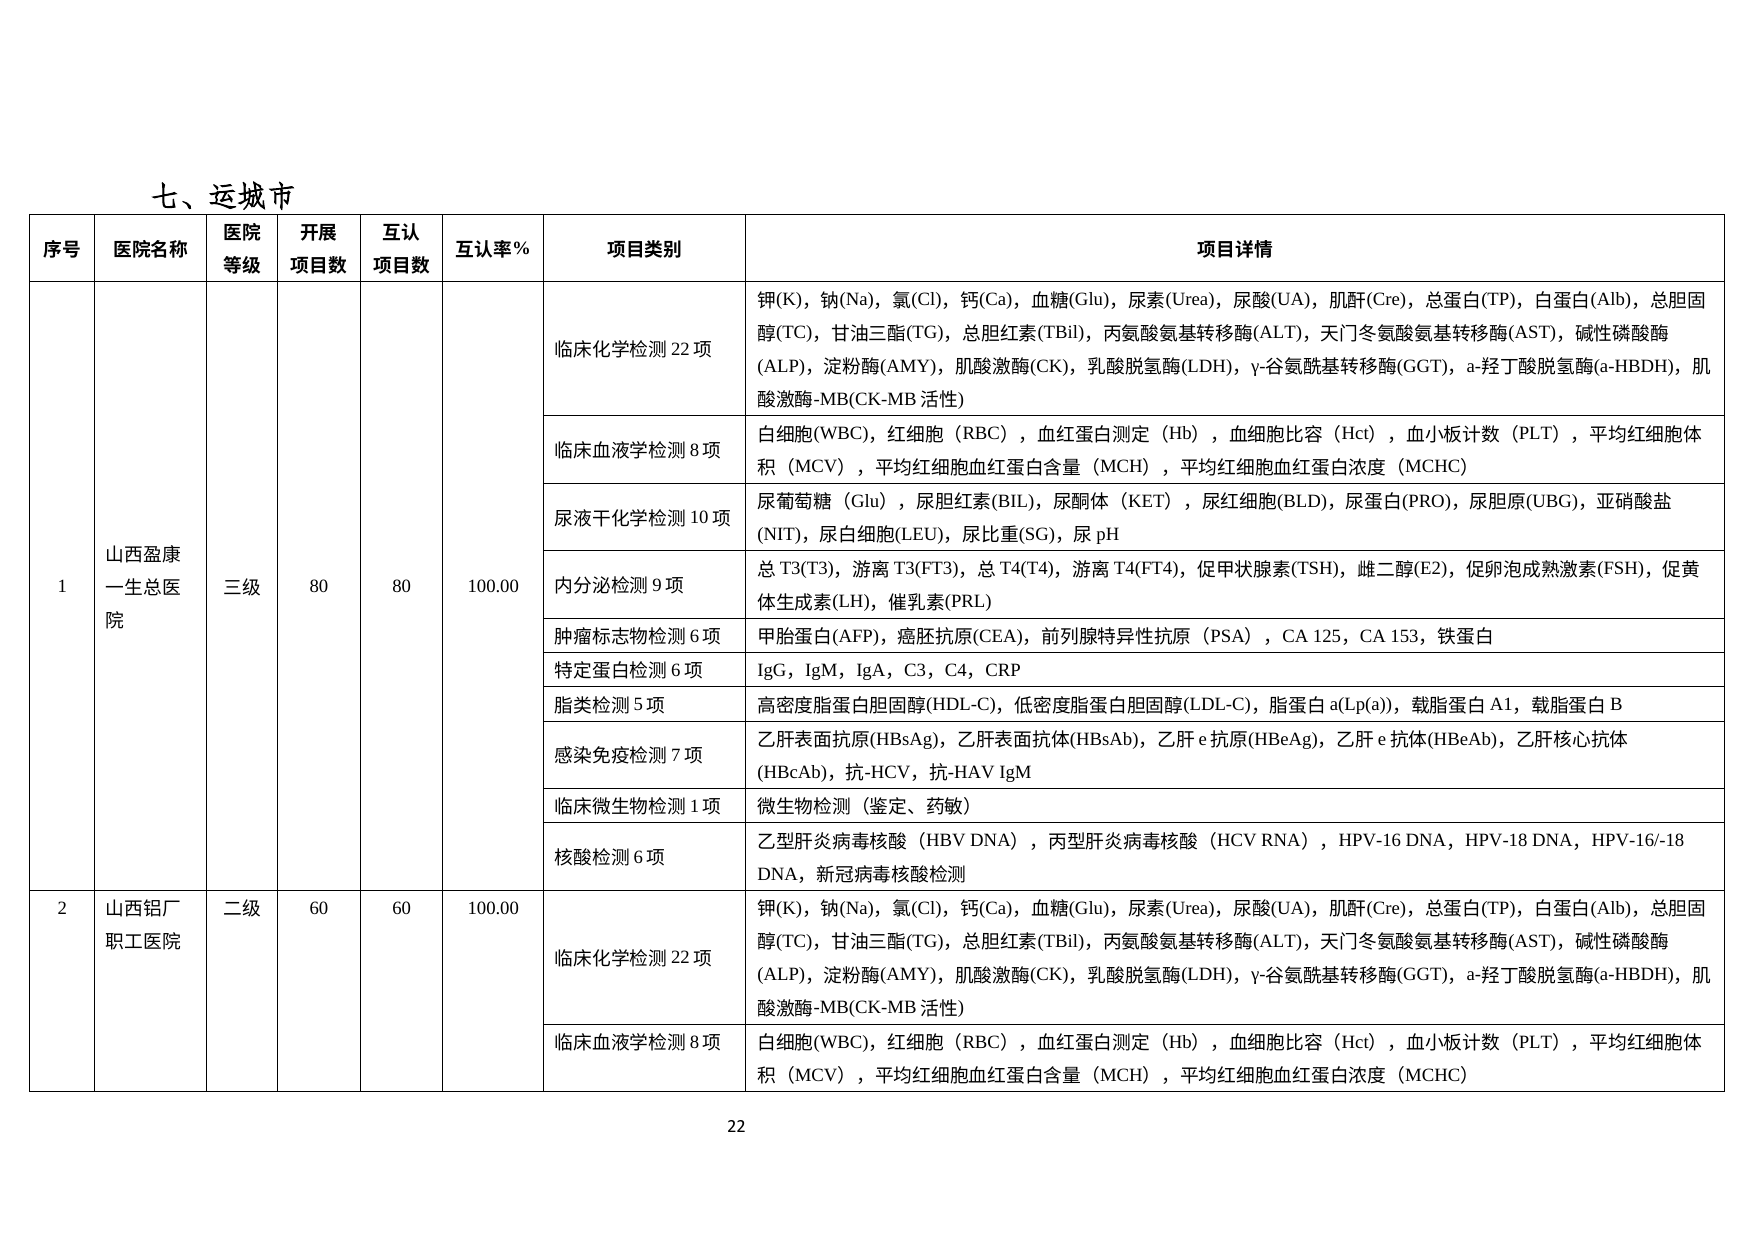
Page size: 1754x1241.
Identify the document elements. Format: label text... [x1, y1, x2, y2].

table_header 互认 项目数 [361, 215, 442, 281]
table_cell 山西铝厂职工医院 [95, 891, 206, 1091]
table_cell 白细胞(WBC)，红细胞（RBC），血红蛋白测定（Hb），血细胞比容（Hct），血小板计数（PLT），平均红细胞体积（MCV），平均红细胞血红蛋白含量（MCH），平均红细胞血红蛋白浓度（MCHC） [746, 416, 1724, 483]
table_cell 80 [361, 282, 442, 890]
table_cell 尿葡萄糖（Glu），尿胆红素(BIL)，尿酮体（KET），尿红细胞(BLD)，尿蛋白(PRO)，尿胆原(UBG)，亚硝酸盐(NIT)，尿白细胞(LEU)，尿比重(SG)，尿pH [746, 484, 1724, 550]
table_cell 微生物检测（鉴定、药敏） [746, 789, 1724, 822]
table_cell 临床化学检测22项 [544, 891, 745, 1024]
table_cell 二级 [207, 891, 277, 1091]
table_cell 山西盈康一生总医院 [95, 282, 206, 890]
table_cell 100.00 [443, 891, 543, 1091]
table_cell 80 [278, 282, 360, 890]
table_cell 临床微生物检测1项 [544, 789, 745, 822]
table_cell 总T3(T3)，游离T3(FT3)，总T4(T4)，游离T4(FT4)，促甲状腺素(TSH)，雌二醇(E2)，促卵泡成熟激素(FSH)，促黄体生成素(LH)，催乳素(PRL) [746, 551, 1724, 618]
table_header 互认率% [443, 215, 543, 281]
text 七、运城市 [150, 181, 1604, 214]
table_header 项目类别 [544, 215, 745, 281]
table_cell 60 [278, 891, 360, 1091]
table_cell 乙型肝炎病毒核酸（HBV DNA），丙型肝炎病毒核酸（HCV RNA），HPV-16 DNA，HPV-18 DNA，HPV-16/-18 DNA，新冠病毒核酸检测 [746, 823, 1724, 890]
table_cell 临床化学检测22项 [544, 282, 745, 415]
table_cell 内分泌检测9项 [544, 551, 745, 618]
table_cell 核酸检测6项 [544, 823, 745, 890]
table_cell 肿瘤标志物检测6项 [544, 619, 745, 652]
table_cell 临床血液学检测8项 [544, 416, 745, 483]
table_cell 高密度脂蛋白胆固醇(HDL-C)，低密度脂蛋白胆固醇(LDL-C)，脂蛋白a(Lp(a))，载脂蛋白A1，载脂蛋白B [746, 687, 1724, 721]
table_cell 三级 [207, 282, 277, 890]
table_cell 1 [30, 282, 94, 890]
table_cell 特定蛋白检测6项 [544, 653, 745, 686]
table_cell 脂类检测5项 [544, 687, 745, 721]
table_cell 钾(K)，钠(Na)，氯(Cl)，钙(Ca)，血糖(Glu)，尿素(Urea)，尿酸(UA)，肌酐(Cre)，总蛋白(TP)，白蛋白(Alb)，总胆固醇(TC)，甘油三酯(TG)，总胆红素(TBil)，丙氨酸氨基转移酶(ALT)，天门冬氨酸氨基转移酶(AST)，碱性磷酸酶(ALP)，淀粉酶(AMY)，肌酸激酶(CK)，乳酸脱氢酶(LDH)，γ-谷氨酰基转移酶(GGT)，a-羟丁酸脱氢酶(a-HBDH)，肌酸激酶-MB(CK-MB活性) [746, 891, 1724, 1024]
table_header 开展 项目数 [278, 215, 360, 281]
table_header 序号 [30, 215, 94, 281]
table_cell 60 [361, 891, 442, 1091]
table_header 医院名称 [95, 215, 206, 281]
table_cell 100.00 [443, 282, 543, 890]
table_header 医院 等级 [207, 215, 277, 281]
table_cell 感染免疫检测7项 [544, 722, 745, 788]
table_cell 钾(K)，钠(Na)，氯(Cl)，钙(Ca)，血糖(Glu)，尿素(Urea)，尿酸(UA)，肌酐(Cre)，总蛋白(TP)，白蛋白(Alb)，总胆固醇(TC)，甘油三酯(TG)，总胆红素(TBil)，丙氨酸氨基转移酶(ALT)，天门冬氨酸氨基转移酶(AST)，碱性磷酸酶(ALP)，淀粉酶(AMY)，肌酸激酶(CK)，乳酸脱氢酶(LDH)，γ-谷氨酰基转移酶(GGT)，a-羟丁酸脱氢酶(a-HBDH)，肌酸激酶-MB(CK-MB活性) [746, 282, 1724, 415]
table_cell 甲胎蛋白(AFP)，癌胚抗原(CEA)，前列腺特异性抗原（PSA），CA 125，CA 153，铁蛋白 [746, 619, 1724, 652]
table_cell 白细胞(WBC)，红细胞（RBC），血红蛋白测定（Hb），血细胞比容（Hct），血小板计数（PLT），平均红细胞体积（MCV），平均红细胞血红蛋白含量（MCH），平均红细胞血红蛋白浓度（MCHC） [746, 1025, 1724, 1091]
table_cell 尿液干化学检测10项 [544, 484, 745, 550]
table_header 项目详情 [746, 215, 1724, 281]
table_cell 临床血液学检测8项 [544, 1025, 745, 1091]
table_cell IgG，IgM，IgA，C3，C4，CRP [746, 653, 1724, 686]
table_cell 2 [30, 891, 94, 1091]
table_cell 乙肝表面抗原(HBsAg)，乙肝表面抗体(HBsAb)，乙肝e抗原(HBeAg)，乙肝e抗体(HBeAb)，乙肝核心抗体(HBcAb)，抗-HCV，抗-HAV IgM [746, 722, 1724, 788]
